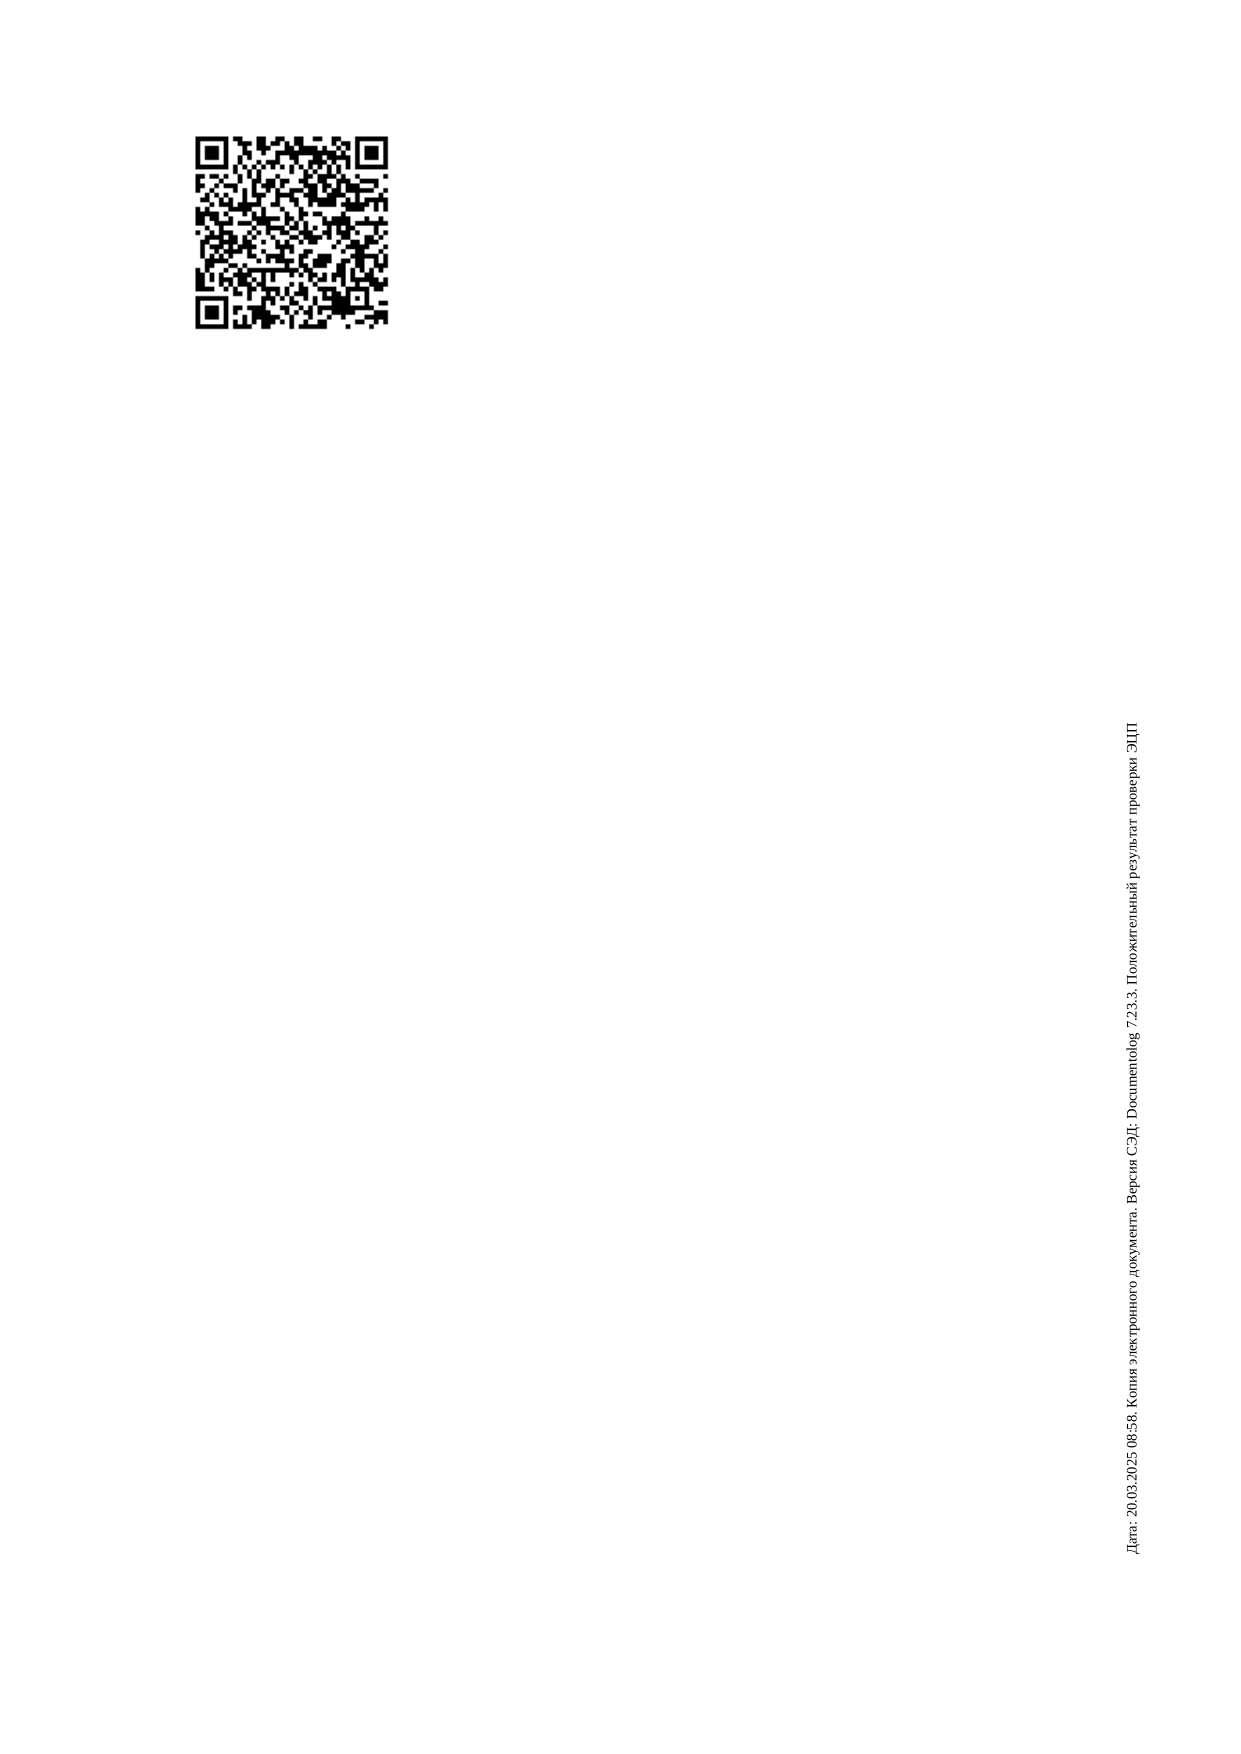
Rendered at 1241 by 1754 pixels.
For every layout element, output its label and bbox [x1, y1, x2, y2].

picture [177, 118, 407, 348]
